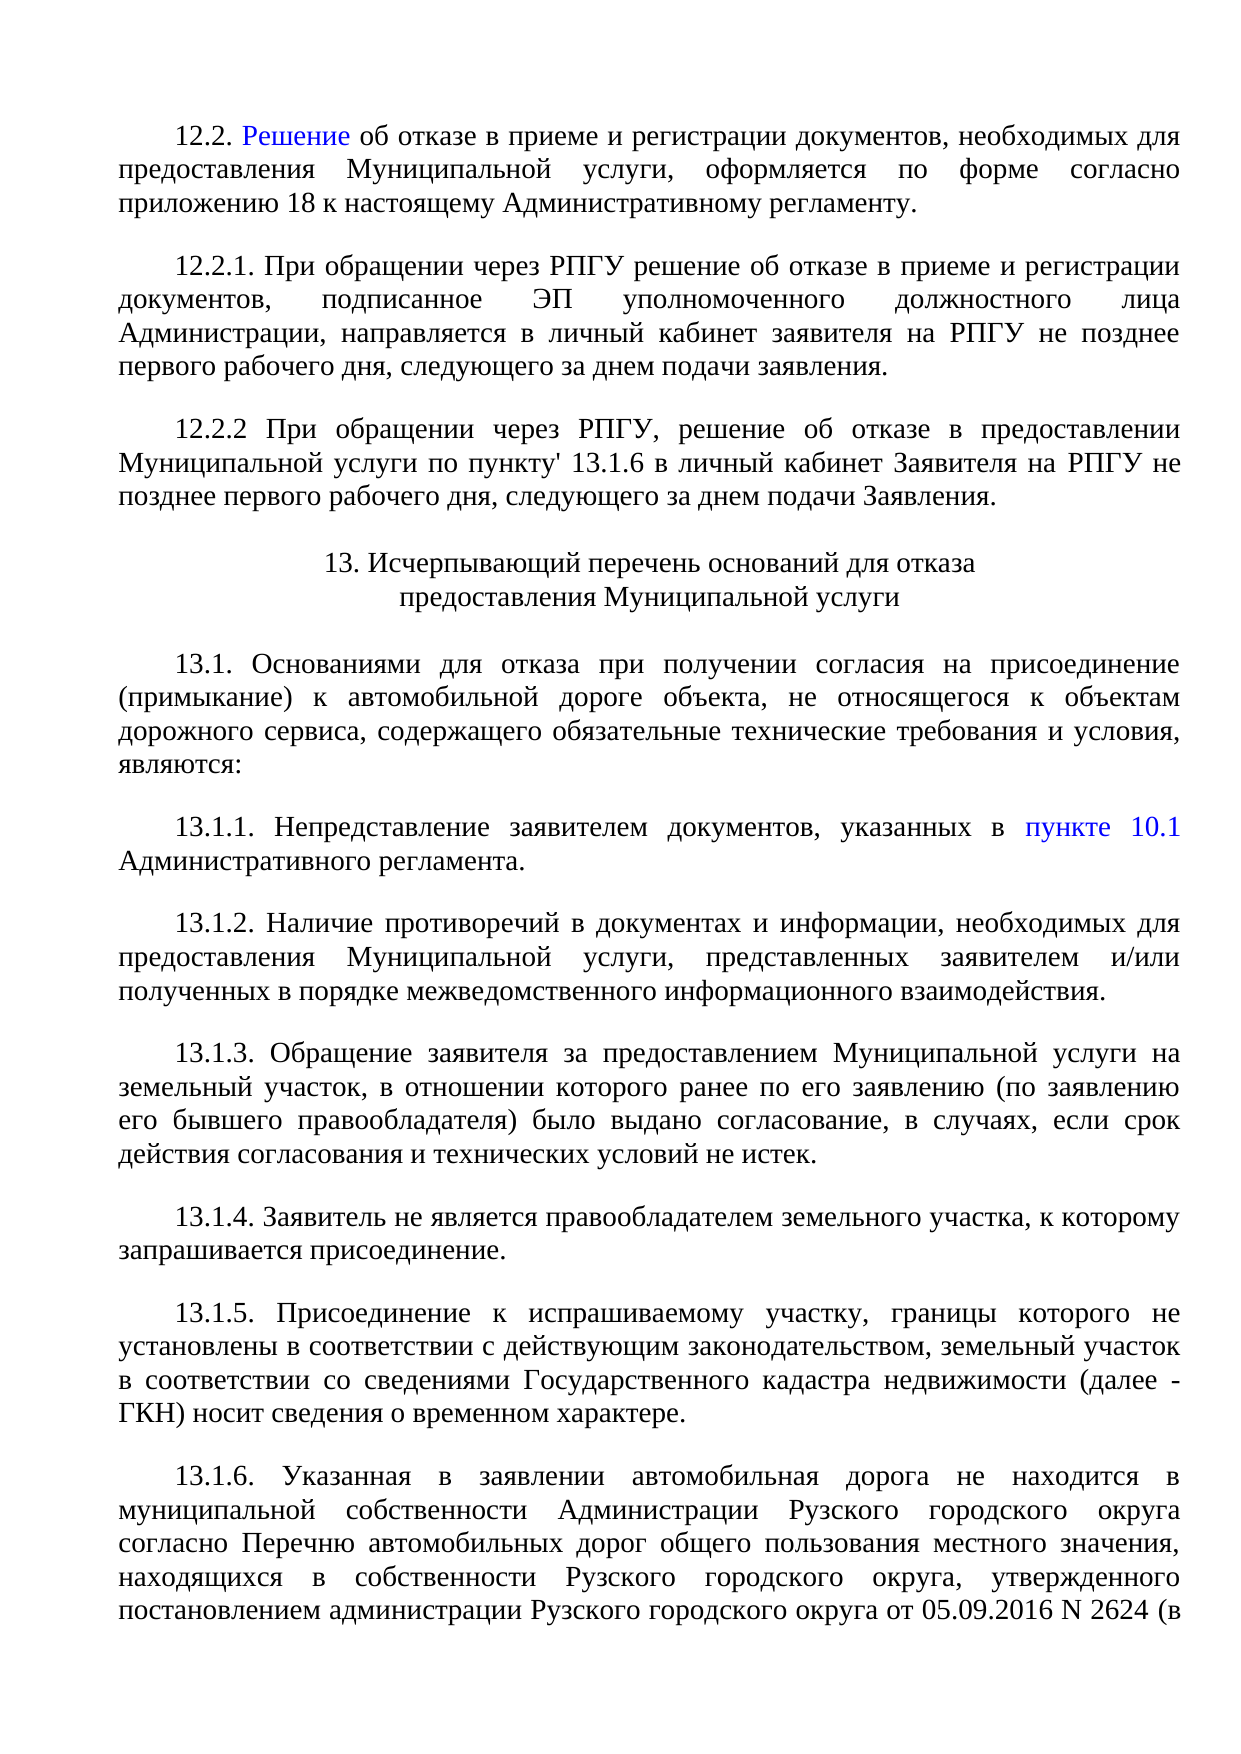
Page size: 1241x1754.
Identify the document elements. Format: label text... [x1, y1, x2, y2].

text 13.1.2. Наличие противоречий в документах и информации, необходимых для предоставления Муниципальной услуги, представленных заявителем и/или полученных в порядке межведомственного информационного взаимодействия. [118, 906, 1181, 1006]
text 12.2.2 При обращении через РПГУ, решение об отказе в предоставлении Муниципальной услуги по пункту' 13.1.6 в личный кабинет Заявителя на РПГУ не позднее первого рабочего дня, следующего за днем подачи Заявления. [118, 411, 1181, 512]
text 12.2.1. При обращении через РПГУ решение об отказе в приеме и регистрации документов, подписанное ЭП уполномоченного должностного лица Администрации, направляется в личный кабинет заявителя на РПГУ не позднее первого рабочего дня, следующего за днем подачи заявления. [118, 248, 1181, 382]
text 13.1.1. Непредставление заявителем документов, указанных в пункте 10.1 Административного регламента. [118, 809, 1181, 876]
text предоставления Муниципальной услуги [118, 579, 1181, 612]
text 13.1.3. Обращение заявителя за предоставлением Муниципальной услуги на земельный участок, в отношении которого ранее по его заявлению (по заявлению его бывшего правообладателя) было выдано согласование, в случаях, если срок действия согласования и технических условий не истек. [118, 1035, 1181, 1169]
text 12.2. Решение об отказе в приеме и регистрации документов, необходимых для предоставления Муниципальной услуги, оформляется по форме согласно приложению 18 к настоящему Административному регламенту. [118, 118, 1181, 219]
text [118, 1458, 1181, 1626]
text 13.1.4. Заявитель не является правообладателем земельного участка, к которому запрашивается присоединение. [118, 1199, 1181, 1266]
text 13.1. Основаниями для отказа при получении согласия на присоединение (примыкание) к автомобильной дороге объекта, не относящегося к объектам дорожного сервиса, содержащего обязательные технические требования и условия, являются: [118, 646, 1181, 780]
text 13. Исчерпывающий перечень оснований для отказа [118, 545, 1181, 579]
text 13.1.5. Присоединение к испрашиваемому участку, границы которого не установлены в соответствии с действующим законодательством, земельный участок в соответствии со сведениями Государственного кадастра недвижимости (далее - ГКН) носит сведения о временном характере. [118, 1295, 1181, 1429]
